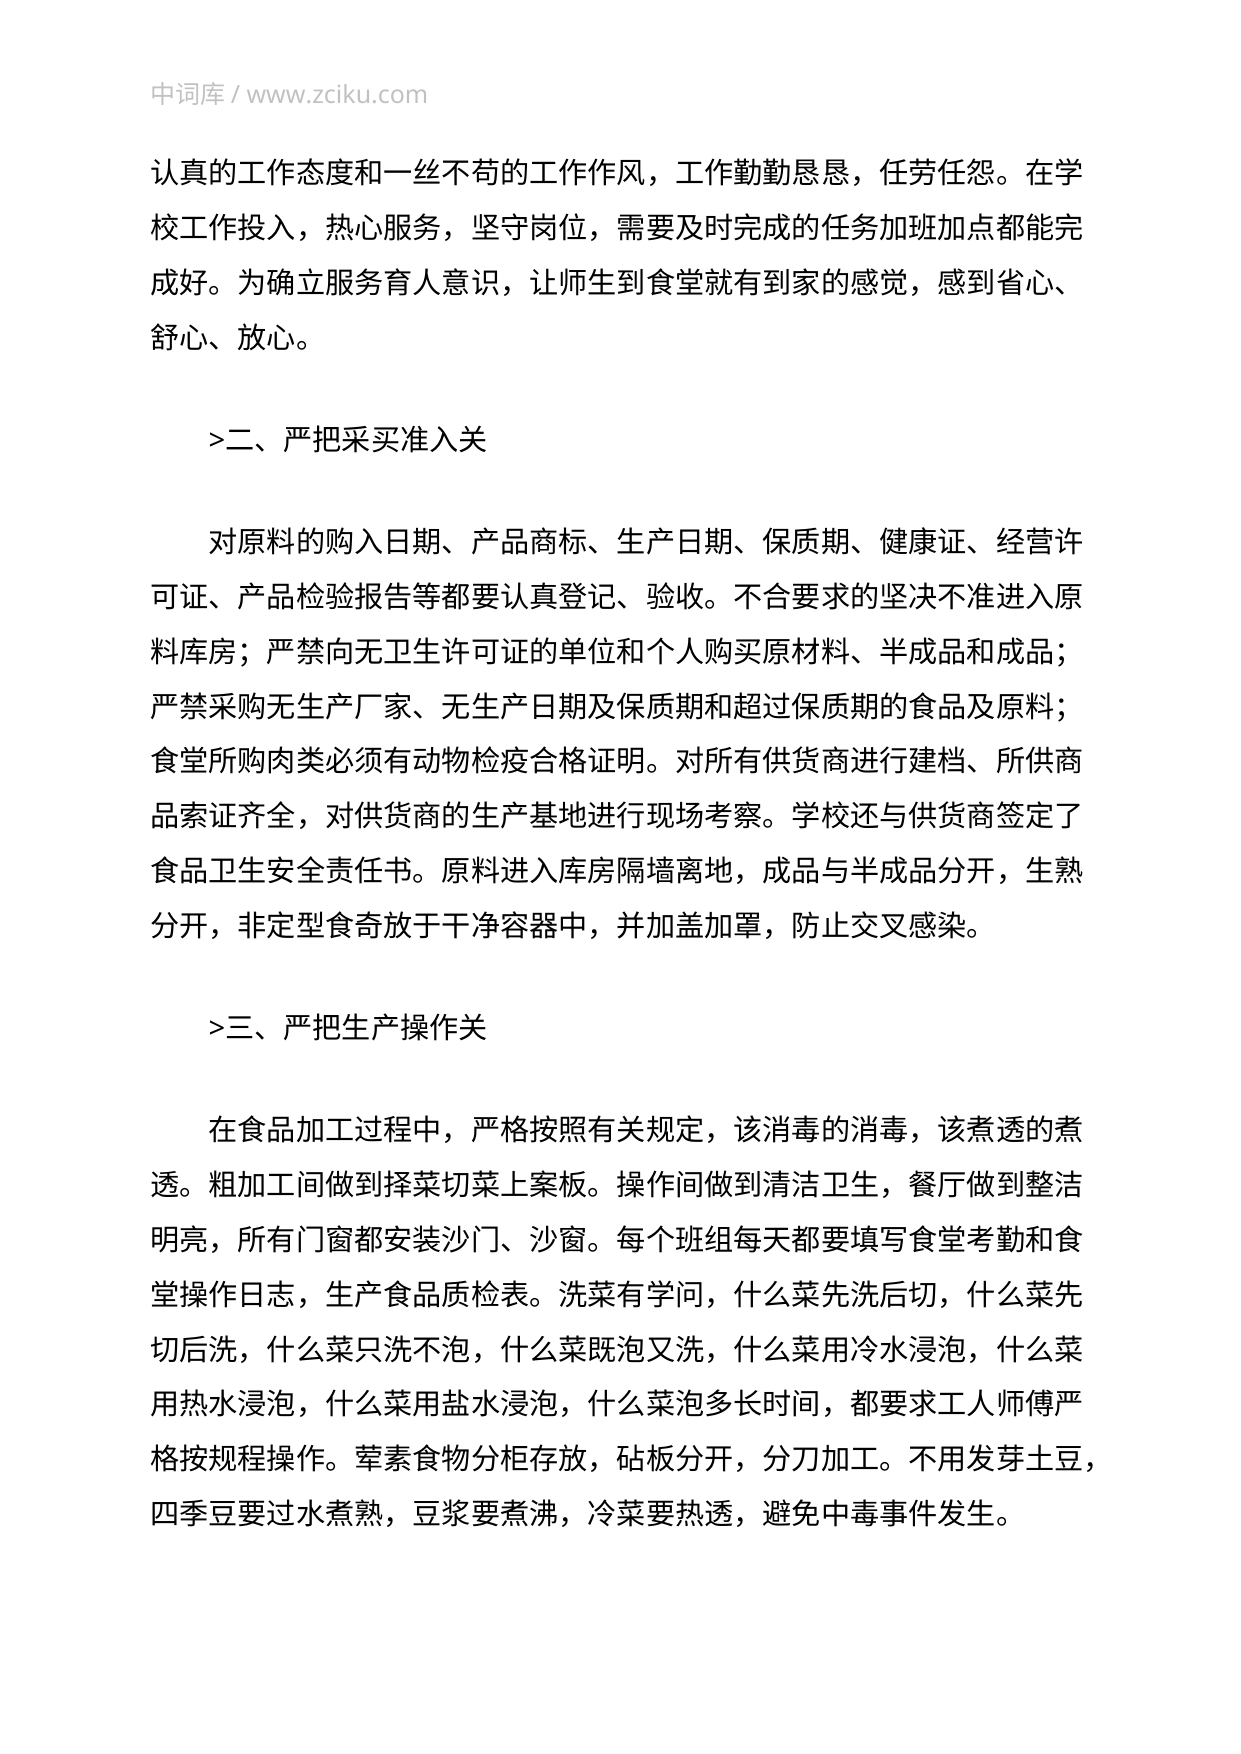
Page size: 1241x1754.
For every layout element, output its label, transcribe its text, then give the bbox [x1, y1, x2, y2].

text 在食品加工过程中，严格按照有关规定，该消毒的消毒，该煮透的煮透。粗加工间做到择菜切菜上案板。操作间做到清洁卫生，餐厅做到整洁明亮，所有门窗都安装沙门、沙窗。每个班组每天都要填写食堂考勤和食堂操作日志，生产食品质检表。洗菜有学问，什么菜先洗后切，什么菜先切后洗，什么菜只洗不泡，什么菜既泡又洗，什么菜用冷水浸泡，什么菜用热水浸泡，什么菜用盐水浸泡，什么菜泡多长时间，都要求工人师傅严格按规程操作。荤素食物分柜存放，砧板分开，分刀加工。不用发芽土豆，四季豆要过水煮熟，豆浆要煮沸，冷菜要热透，避免中毒事件发生。 [150, 1106, 1090, 1533]
text >三、严把生产操作关 [150, 1004, 1090, 1047]
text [150, 150, 1090, 357]
text 对原料的购入日期、产品商标、生产日期、保质期、健康证、经营许可证、产品检验报告等都要认真登记、验收。不合要求的坚决不准进入原料库房；严禁向无卫生许可证的单位和个人购买原材料、半成品和成品；严禁采购无生产厂家、无生产日期及保质期和超过保质期的食品及原料；食堂所购肉类必须有动物检疫合格证明。对所有供货商进行建档、所供商品索证齐全，对供货商的生产基地进行现场考察。学校还与供货商签定了食品卫生安全责任书。原料进入库房隔墙离地，成品与半成品分开，生熟分开，非定型食奇放于干净容器中，并加盖加罩，防止交叉感染。 [150, 518, 1090, 945]
text >二、严把采买准入关 [150, 416, 1090, 459]
